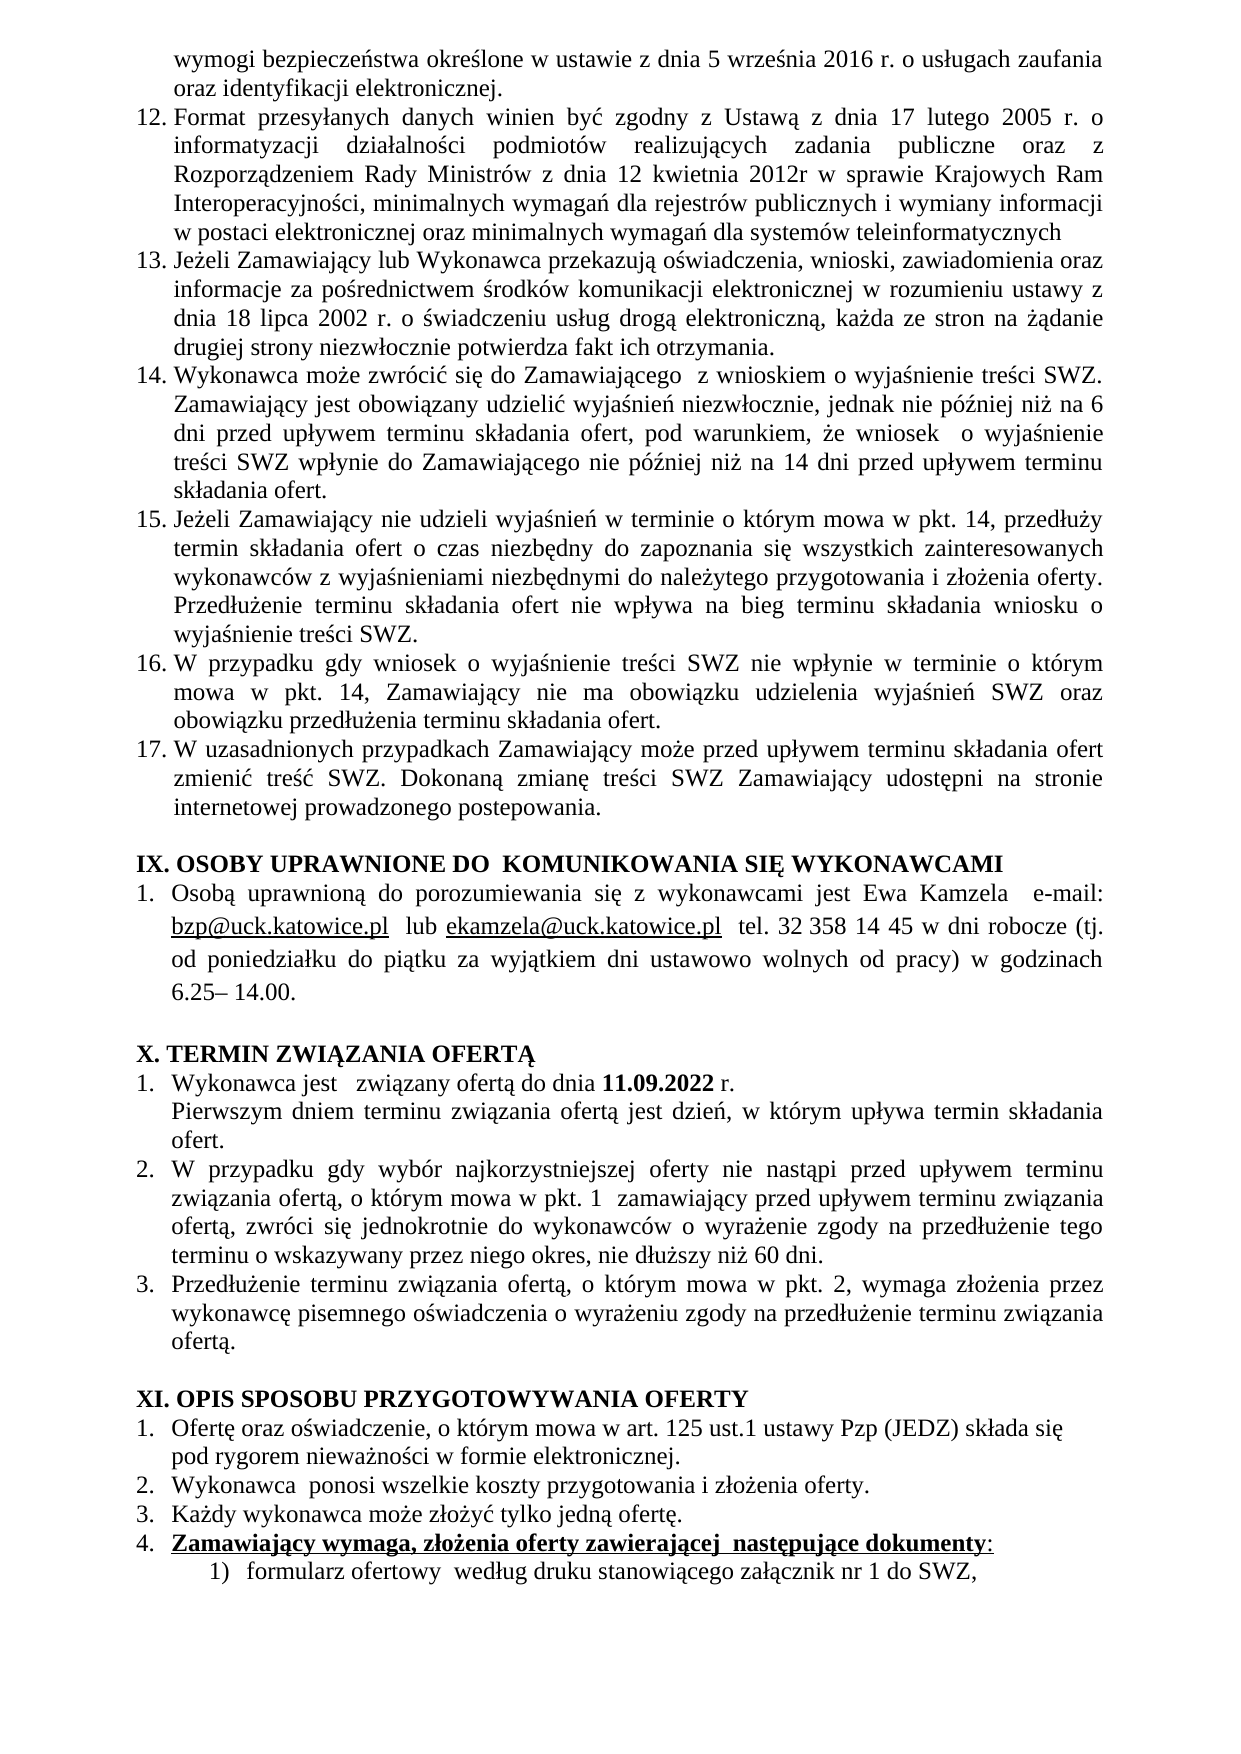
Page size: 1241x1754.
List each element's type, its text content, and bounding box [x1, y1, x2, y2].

list Format przesyłanych danych winien być zgodny z Ustawą z dnia 17 lutego 2005 r. o informatyzacji działalności podmiotów realizujących zadania publiczne oraz z Rozporządzeniem Rady Ministrów z dnia 12 kwietnia 2012r w sprawie Krajowych Ram Interoperacyjności, minimalnych wymagań dla rejestrów publicznych i wymiany informacji w postaci elektronicznej oraz minimalnych wymagań dla systemów teleinformatycznych [136, 102, 1104, 246]
list Wykonawca ponosi wszelkie koszty przygotowania i złożenia oferty. [136, 1470, 1104, 1499]
text X. TERMIN ZWIĄZANIA OFERTĄ [136, 1039, 1104, 1068]
list Osobą uprawnioną do porozumiewania się z wykonawcami jest Ewa Kamzela e-mail: bzp@uck.katowice.pl lub ekamzela@uck.katowice.pl tel. 32 358 14 45 w dni robocze (tj. od poniedziałku do piątku za wyjątkiem dni ustawowo wolnych od pracy) w godzinach 6.25– 14.00. [136, 878, 1104, 1006]
list Pierwszym dniem terminu związania ofertą jest dzień, w którym upływa termin składania ofert. [171, 1096, 1104, 1154]
list W przypadku gdy wniosek o wyjaśnienie treści SWZ nie wpłynie w terminie o którym mowa w pkt. 14, Zamawiający nie ma obowiązku udzielenia wyjaśnień SWZ oraz obowiązku przedłużenia terminu składania ofert. [136, 648, 1104, 734]
list W przypadku gdy wybór najkorzystniejszej oferty nie nastąpi przed upływem terminu związania ofertą, o którym mowa w pkt. 1 zamawiający przed upływem terminu związania ofertą, zwróci się jednokrotnie do wykonawców o wyrażenie zgody na przedłużenie tego terminu o wskazywany przez niego okres, nie dłuższy niż 60 dni. [136, 1154, 1104, 1269]
text IX. OSOBY UPRAWNIONE DO KOMUNIKOWANIA SIĘ WYKONAWCAMI [136, 849, 1104, 878]
list Zamawiający wymaga, złożenia oferty zawierającej następujące dokumenty: [136, 1528, 1104, 1556]
list Każdy wykonawca może złożyć tylko jedną ofertę. [136, 1499, 1104, 1528]
list Wykonawca może zwrócić się do Zamawiającego z wnioskiem o wyjaśnienie treści SWZ. Zamawiający jest obowiązany udzielić wyjaśnień niezwłocznie, jednak nie później niż na 6 dni przed upływem terminu składania ofert, pod warunkiem, że wniosek o wyjaśnienie treści SWZ wpłynie do Zamawiającego nie później niż na 14 dni przed upływem terminu składania ofert. [136, 361, 1104, 504]
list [136, 44, 1104, 102]
list Jeżeli Zamawiający nie udzieli wyjaśnień w terminie o którym mowa w pkt. 14, przedłuży termin składania ofert o czas niezbędny do zapoznania się wszystkich zainteresowanych wykonawców z wyjaśnieniami niezbędnymi do należytego przygotowania i złożenia oferty. Przedłużenie terminu składania ofert nie wpływa na bieg terminu składania wniosku o wyjaśnienie treści SWZ. [136, 504, 1104, 648]
list Przedłużenie terminu związania ofertą, o którym mowa w pkt. 2, wymaga złożenia przez wykonawcę pisemnego oświadczenia o wyrażeniu zgody na przedłużenie terminu związania ofertą. [136, 1269, 1104, 1355]
list W uzasadnionych przypadkach Zamawiający może przed upływem terminu składania ofert zmienić treść SWZ. Dokonaną zmianę treści SWZ Zamawiający udostępni na stronie internetowej prowadzonego postepowania. [136, 734, 1104, 821]
list formularz ofertowy według druku stanowiącego załącznik nr 1 do SWZ, [209, 1556, 1104, 1585]
list Jeżeli Zamawiający lub Wykonawca przekazują oświadczenia, wnioski, zawiadomienia oraz informacje za pośrednictwem środków komunikacji elektronicznej w rozumieniu ustawy z dnia 18 lipca 2002 r. o świadczeniu usług drogą elektroniczną, każda ze stron na żądanie drugiej strony niezwłocznie potwierdza fakt ich otrzymania. [136, 246, 1104, 361]
list Ofertę oraz oświadczenie, o którym mowa w art. 125 ust.1 ustawy Pzp (JEDZ) składa się pod rygorem nieważności w formie elektronicznej. [136, 1413, 1104, 1470]
list Wykonawca jest związany ofertą do dnia 11.09.2022 r. [136, 1068, 1104, 1096]
text XI. OPIS SPOSOBU PRZYGOTOWYWANIA OFERTY [136, 1384, 1104, 1413]
